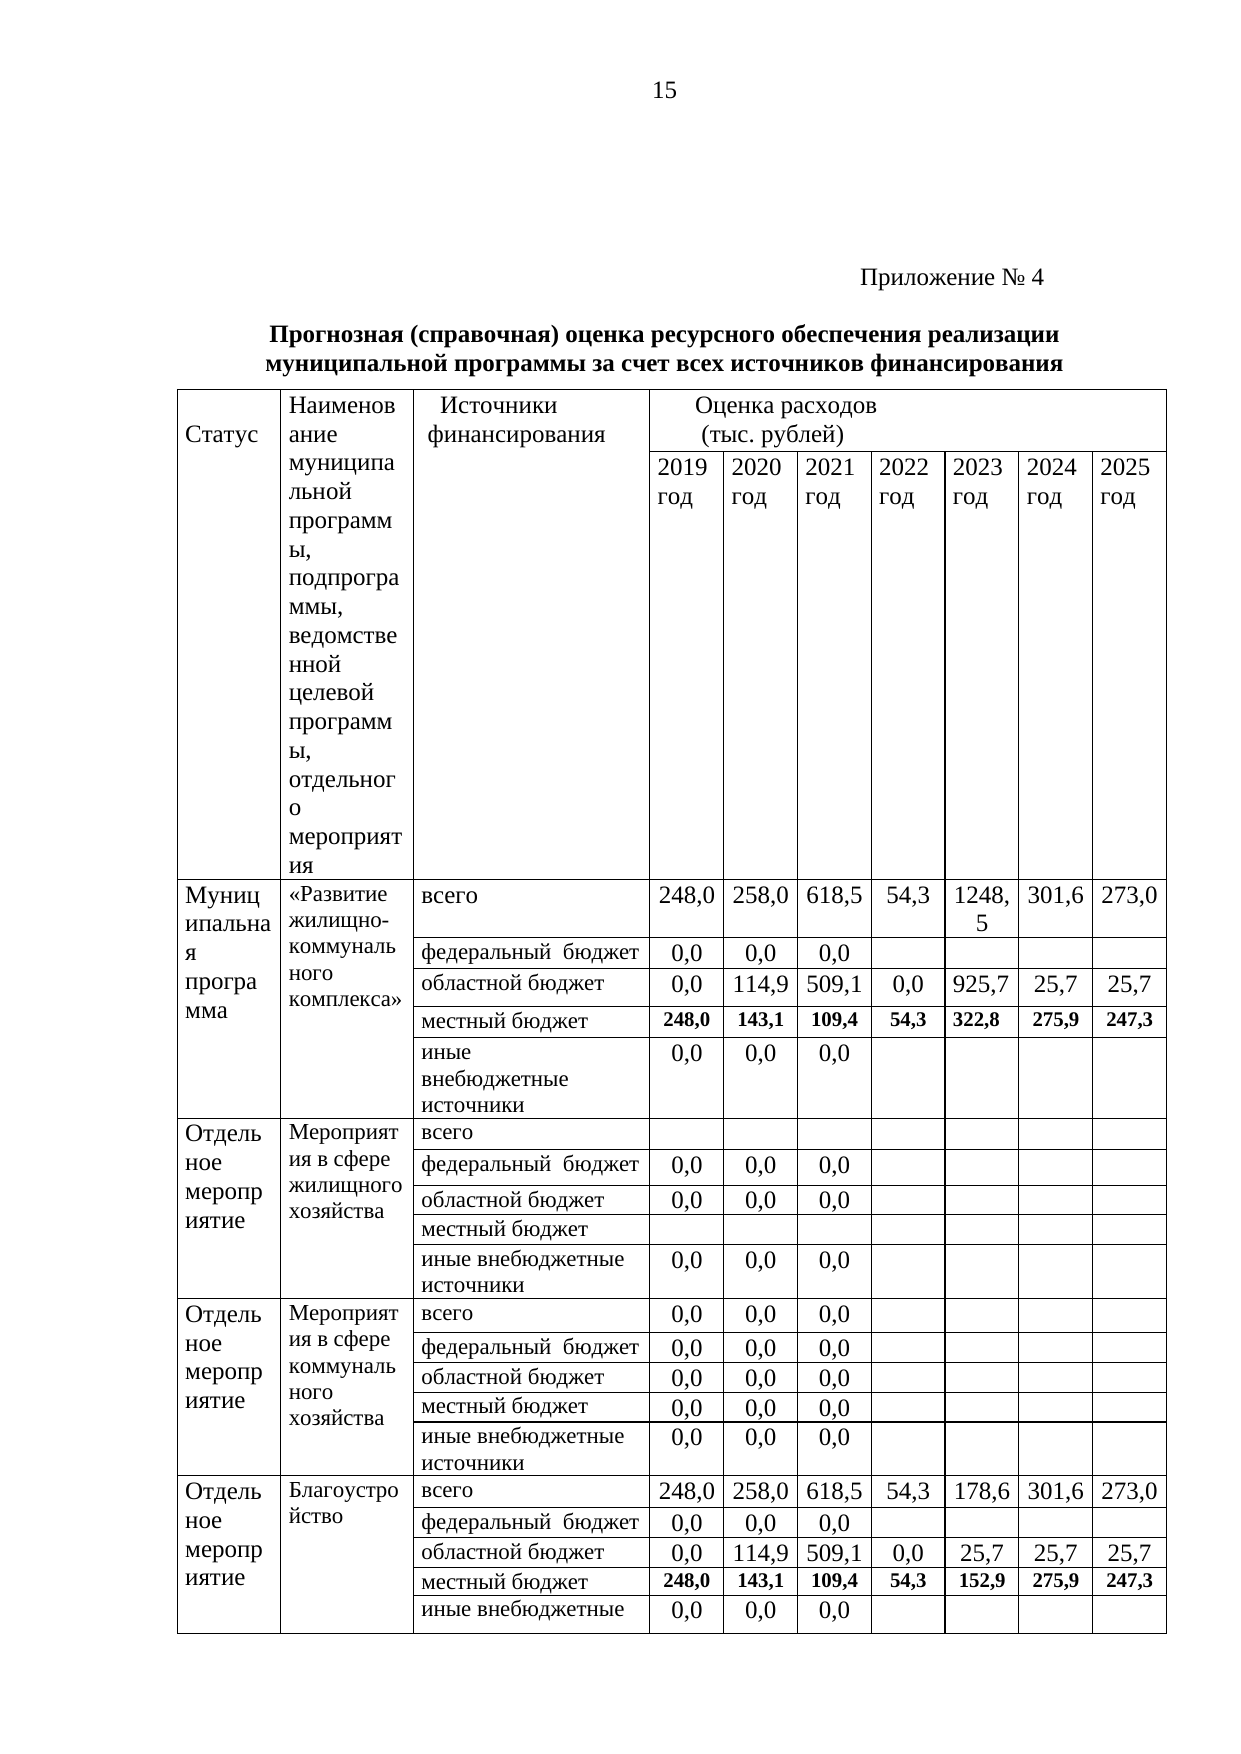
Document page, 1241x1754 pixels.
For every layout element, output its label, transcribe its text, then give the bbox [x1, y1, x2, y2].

table_cell [872, 1333, 944, 1362]
table_cell [1093, 1150, 1166, 1184]
text муниципальной программы за счет всех источников финансирования [177, 348, 1152, 377]
table_cell 247,3 [1093, 1007, 1166, 1037]
table_cell 0,0 [872, 1538, 944, 1567]
table_cell 0,0 [724, 1333, 797, 1362]
table_cell [1093, 1508, 1166, 1537]
table_cell 0,0 [798, 1186, 871, 1214]
table_cell [1093, 1245, 1166, 1298]
table_cell [872, 1150, 944, 1184]
table_cell 248,0 [650, 1476, 723, 1507]
table_cell [1019, 1186, 1092, 1214]
table_cell [872, 1299, 944, 1332]
table_cell [1019, 1299, 1092, 1332]
table_cell [872, 1186, 944, 1214]
table_cell [946, 1038, 1018, 1117]
table_cell [872, 1215, 944, 1244]
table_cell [414, 1596, 649, 1633]
table_cell местный бюджет [414, 1393, 649, 1421]
table_cell [946, 1393, 1018, 1421]
table_header Наименование муниципальной программы, подпрограммы, ведомственной целевой программы, отдельного мероприятия [281, 390, 413, 879]
table_header Источники финансирования [414, 390, 649, 879]
table_cell Муниципальная программа [178, 880, 280, 1117]
table_cell 0,0 [798, 1423, 871, 1475]
table_cell [946, 1363, 1018, 1392]
table_cell 301,6 [1019, 880, 1092, 937]
table_cell 0,0 [798, 1596, 871, 1633]
table_cell областной бюджет [414, 969, 649, 1006]
table_cell 0,0 [650, 1508, 723, 1537]
table_cell всего [414, 1476, 649, 1507]
table_cell [650, 1119, 723, 1149]
table_cell 2020 год [724, 452, 797, 879]
table_cell 0,0 [650, 1038, 723, 1117]
table_cell [946, 1245, 1018, 1298]
table_cell [946, 1596, 1018, 1633]
table_cell Мероприятия в сфере жилищного хозяйства [281, 1119, 413, 1298]
table_cell [1093, 1393, 1166, 1421]
table_cell [1093, 938, 1166, 968]
table_cell иные внебюджетные источники [414, 1423, 649, 1475]
table_cell 275,9 [1019, 1568, 1092, 1594]
table_cell 109,4 [798, 1007, 871, 1037]
table_cell 0,0 [650, 1596, 723, 1633]
text Приложение № 4 [177, 262, 1152, 291]
table_cell 0,0 [724, 1038, 797, 1117]
table_cell [1093, 1186, 1166, 1214]
table_cell [872, 1393, 944, 1421]
table_cell 54,3 [872, 1568, 944, 1594]
table_cell Отдельное мероприятие [178, 1299, 280, 1475]
table_cell [1019, 1245, 1092, 1298]
table_cell 25,7 [946, 1538, 1018, 1567]
table_cell иные внебюджетные источники [414, 1245, 649, 1298]
table_cell 114,9 [724, 969, 797, 1006]
table_cell 0,0 [872, 969, 944, 1006]
table_cell 0,0 [724, 1596, 797, 1633]
table_cell [798, 1119, 871, 1149]
table_cell 1248,5 [946, 880, 1018, 937]
table_cell [1019, 1150, 1092, 1184]
table_cell местный бюджет [414, 1215, 649, 1244]
table_cell 0,0 [650, 1150, 723, 1184]
table_cell 114,9 [724, 1538, 797, 1567]
table_cell 0,0 [724, 1508, 797, 1537]
table_cell [1093, 1363, 1166, 1392]
table_cell [946, 1119, 1018, 1149]
table_cell 275,9 [1019, 1007, 1092, 1037]
table_cell 0,0 [798, 1363, 871, 1392]
table_cell 2024 год [1019, 452, 1092, 879]
table_cell 0,0 [650, 1393, 723, 1421]
table_cell [872, 1245, 944, 1298]
table_cell [1019, 1333, 1092, 1362]
table_cell 2023 год [946, 452, 1018, 879]
table_cell 0,0 [724, 1245, 797, 1298]
table_cell [872, 1038, 944, 1117]
table_cell [1093, 1119, 1166, 1149]
table_cell областной бюджет [414, 1186, 649, 1214]
table_cell [872, 1423, 944, 1475]
table_cell 25,7 [1019, 969, 1092, 1006]
table_cell [946, 1333, 1018, 1362]
table_cell 0,0 [650, 1299, 723, 1332]
table_cell [650, 1215, 723, 1244]
table_cell 54,3 [872, 1007, 944, 1037]
table_cell всего [414, 1119, 649, 1149]
table_cell местный бюджет [414, 1007, 649, 1037]
table_cell [872, 1119, 944, 1149]
table_cell «Развитие жилищно-коммунального комплекса» [281, 880, 413, 1117]
table_cell 0,0 [724, 1299, 797, 1332]
table_cell 0,0 [798, 1333, 871, 1362]
table_cell областной бюджет [414, 1363, 649, 1392]
table_cell Мероприятия в сфере коммунального хозяйства [281, 1299, 413, 1475]
table_cell 2019 год [650, 452, 723, 879]
table_cell 0,0 [650, 1363, 723, 1392]
table_cell [1019, 1508, 1092, 1537]
table_cell [1019, 1393, 1092, 1421]
table_header Оценка расходов (тыс. рублей) [650, 390, 1166, 451]
table_cell 509,1 [798, 969, 871, 1006]
table_cell [1019, 1215, 1092, 1244]
table_cell 143,1 [724, 1007, 797, 1037]
table_cell [946, 1299, 1018, 1332]
table_cell 618,5 [798, 880, 871, 937]
table_cell 273,0 [1093, 880, 1166, 937]
table_cell 322,8 [946, 1007, 1018, 1037]
table_cell Отдельное мероприятие [178, 1119, 280, 1298]
table_cell [946, 1186, 1018, 1214]
table_cell 258,0 [724, 880, 797, 937]
table_header Статус [178, 390, 280, 879]
table_cell 0,0 [650, 1538, 723, 1567]
table_cell 0,0 [798, 1038, 871, 1117]
table_cell 25,7 [1019, 1538, 1092, 1567]
table_cell 618,5 [798, 1476, 871, 1507]
table_cell местный бюджет [414, 1568, 649, 1594]
table_cell 54,3 [872, 880, 944, 937]
table_cell [798, 1215, 871, 1244]
table_cell Благоустройство [281, 1476, 413, 1633]
table_cell 0,0 [798, 1150, 871, 1184]
table_cell [872, 1508, 944, 1537]
table_cell 0,0 [650, 1423, 723, 1475]
table_cell 0,0 [724, 1363, 797, 1392]
table_cell 2022 год [872, 452, 944, 879]
table_cell 143,1 [724, 1568, 797, 1594]
table_cell [1093, 1596, 1166, 1633]
table_cell 2025 год [1093, 452, 1166, 879]
table_cell 0,0 [650, 1333, 723, 1362]
table_cell [1019, 1119, 1092, 1149]
table_cell 0,0 [724, 1393, 797, 1421]
table_cell [946, 1423, 1018, 1475]
table_cell [1093, 1038, 1166, 1117]
table_cell [1019, 1423, 1092, 1475]
table_cell 0,0 [724, 1150, 797, 1184]
table_cell 178,6 [946, 1476, 1018, 1507]
table_cell 301,6 [1019, 1476, 1092, 1507]
table_cell 54,3 [872, 1476, 944, 1507]
table_cell [872, 1363, 944, 1392]
table_cell 273,0 [1093, 1476, 1166, 1507]
table_cell [946, 938, 1018, 968]
table_cell [1093, 1333, 1166, 1362]
table_cell [946, 1150, 1018, 1184]
table_cell федеральный бюджет [414, 1508, 649, 1537]
table_cell 0,0 [798, 1393, 871, 1421]
table_cell [1093, 1299, 1166, 1332]
table_cell 248,0 [650, 1007, 723, 1037]
table_cell всего [414, 880, 649, 937]
table_cell [872, 938, 944, 968]
table_cell 0,0 [724, 1186, 797, 1214]
table_cell 0,0 [798, 1508, 871, 1537]
table_cell 509,1 [798, 1538, 871, 1567]
table_cell иные внебюджетные источники [414, 1038, 649, 1117]
table_cell 152,9 [946, 1568, 1018, 1594]
table_cell Отдельное мероприятие [178, 1476, 280, 1633]
table_cell 248,0 [650, 880, 723, 937]
table_cell 0,0 [798, 938, 871, 968]
table_cell 0,0 [724, 938, 797, 968]
table_cell 0,0 [650, 938, 723, 968]
table_cell [1019, 1363, 1092, 1392]
table_cell областной бюджет [414, 1538, 649, 1567]
table_cell федеральный бюджет [414, 938, 649, 968]
table_cell всего [414, 1299, 649, 1332]
table_cell [1093, 1423, 1166, 1475]
table_cell 0,0 [798, 1299, 871, 1332]
table_cell [1093, 1215, 1166, 1244]
table_cell [1019, 1038, 1092, 1117]
table_cell 0,0 [798, 1245, 871, 1298]
table_cell федеральный бюджет [414, 1333, 649, 1362]
table_cell 248,0 [650, 1568, 723, 1594]
table_cell 247,3 [1093, 1568, 1166, 1594]
table_cell 25,7 [1093, 1538, 1166, 1567]
table_cell федеральный бюджет [414, 1150, 649, 1184]
text Прогнозная (справочная) оценка ресурсного обеспечения реализации [177, 319, 1152, 348]
table_cell [946, 1508, 1018, 1537]
table_cell 0,0 [650, 1186, 723, 1214]
table_cell 0,0 [650, 1245, 723, 1298]
table_cell [872, 1596, 944, 1633]
table_cell 0,0 [650, 969, 723, 1006]
table_cell 109,4 [798, 1568, 871, 1594]
table_cell [1019, 938, 1092, 968]
table_cell 0,0 [724, 1423, 797, 1475]
table_cell [724, 1119, 797, 1149]
table_cell 925,7 [946, 969, 1018, 1006]
table_cell [946, 1215, 1018, 1244]
table_cell [724, 1215, 797, 1244]
table_cell 2021 год [798, 452, 871, 879]
table_cell 258,0 [724, 1476, 797, 1507]
table_cell 25,7 [1093, 969, 1166, 1006]
table_cell [1019, 1596, 1092, 1633]
